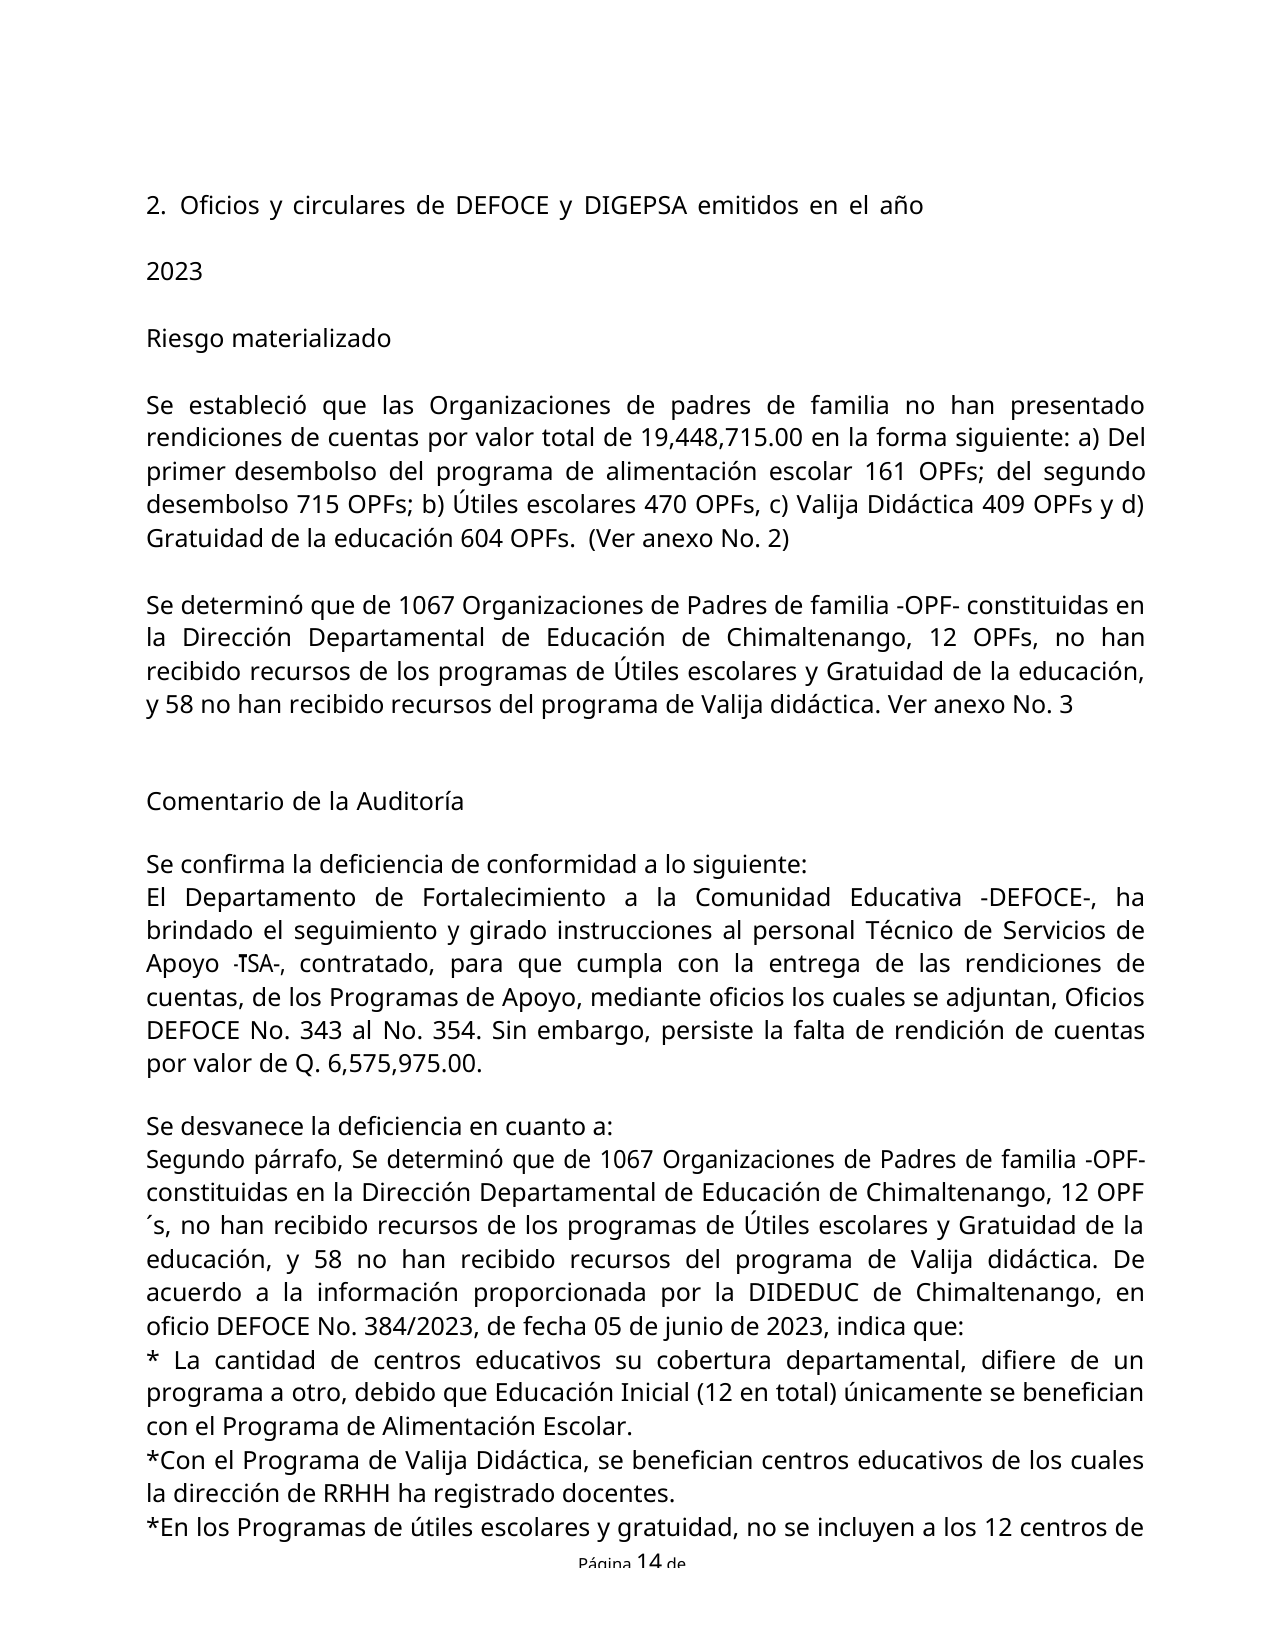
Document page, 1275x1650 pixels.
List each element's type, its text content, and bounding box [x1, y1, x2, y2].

text * La cantidad de centros educativos su cobertura departamental, difiere de un programa a otro, debido que Educación Inicial (12 en total) únicamente se benefician con el Programa de Alimentación Escolar. [146, 1342, 1146, 1443]
text Riesgo materializado [146, 320, 924, 354]
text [146, 1509, 1146, 1543]
text Se confirma la deficiencia de conformidad a lo siguiente: [146, 850, 1225, 879]
text Comentario de la Auditoría [146, 783, 1225, 817]
text Se desvanece la deficiencia en cuanto a: [146, 1112, 1225, 1142]
text El Departamento de Fortalecimiento a la Comunidad Educativa -DEFOCE-, ha brindado el seguimiento y girado instrucciones al personal Técnico de Servicios de Apoyo -TSA-, contratado, para que cumpla con la entrega de las rendiciones de cuentas, de los Programas de Apoyo, mediante oficios los cuales se adjuntan, Oficios DEFOCE No. 343 al No. 354. Sin embargo, persiste la falta de rendición de cuentas por valor de Q. 6,575,975.00. [146, 879, 1146, 1080]
text Se estableció que las Organizaciones de padres de familia no han presentado rendiciones de cuentas por valor total de 19,448,715.00 en la forma siguiente: a) Del primer desembolso del programa de alimentación escolar 161 OPFs; del segundo desembolso 715 OPFs; b) Útiles escolares 470 OPFs, c) Valija Didáctica 409 OPFs y d) Gratuidad de la educación 604 OPFs. (Ver anexo No. 2) [146, 387, 1146, 554]
text Se determinó que de 1067 Organizaciones de Padres de familia -OPF- constituidas en la Dirección Departamental de Educación de Chimaltenango, 12 OPFs, no han recibido recursos de los programas de Útiles escolares y Gratuidad de la educación, y 58 no han recibido recursos del programa de Valija didáctica. Ver anexo No. 3 [146, 587, 1146, 721]
list Oficios y circulares de DEFOCE y DIGEPSA emitidos en el año 2023 [146, 188, 924, 288]
text *Con el Programa de Valija Didáctica, se benefician centros educativos de los cuales la dirección de RRHH ha registrado docentes. [146, 1443, 1146, 1509]
text Segundo párrafo, Se determinó que de 1067 Organizaciones de Padres de familia -OPF- constituidas en la Dirección Departamental de Educación de Chimaltenango, 12 OPF´s, no han recibido recursos de los programas de Útiles escolares y Gratuidad de la educación, y 58 no han recibido recursos del programa de Valija didáctica. De acuerdo a la información proporcionada por la DIDEDUC de Chimaltenango, en oficio DEFOCE No. 384/2023, de fecha 05 de junio de 2023, indica que: [146, 1142, 1146, 1342]
